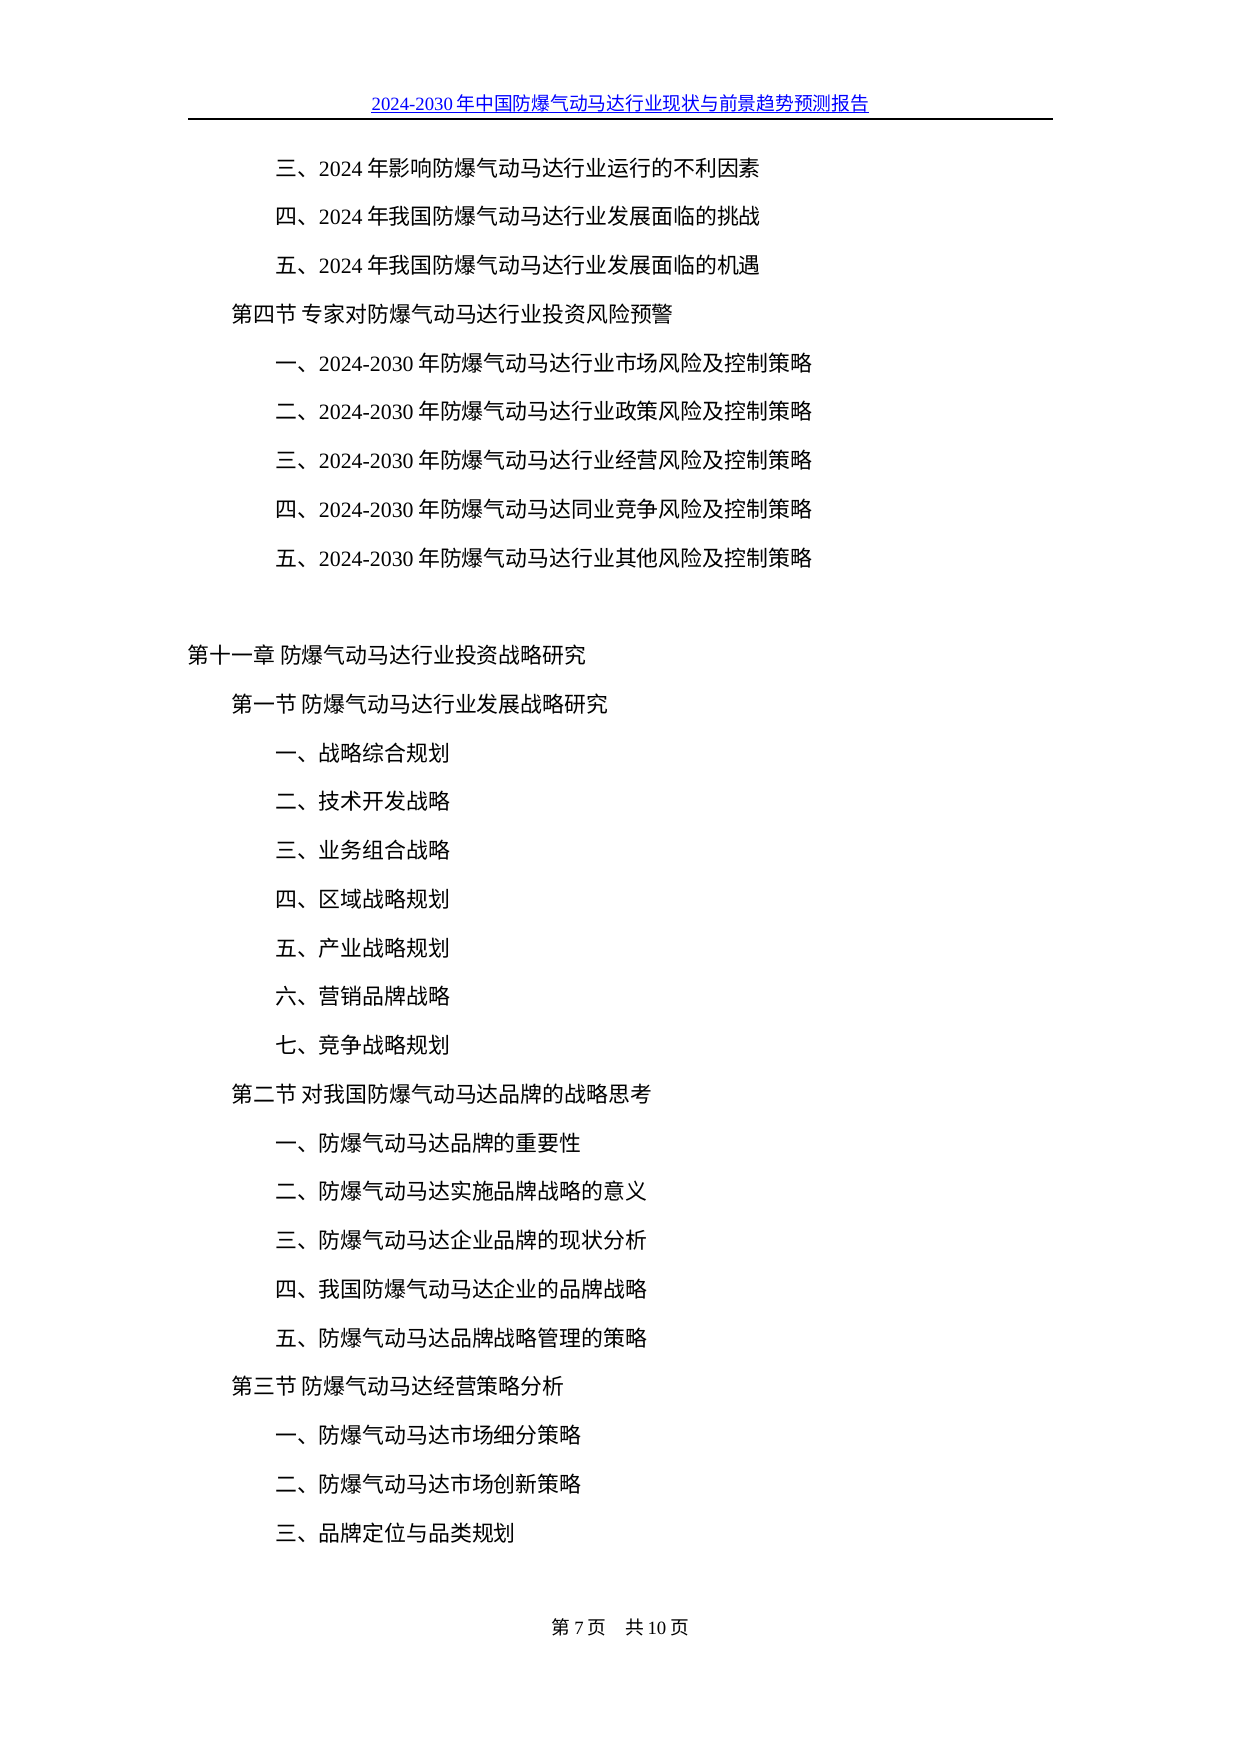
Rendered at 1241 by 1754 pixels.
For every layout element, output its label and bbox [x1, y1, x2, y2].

text [187, 150, 1053, 1548]
